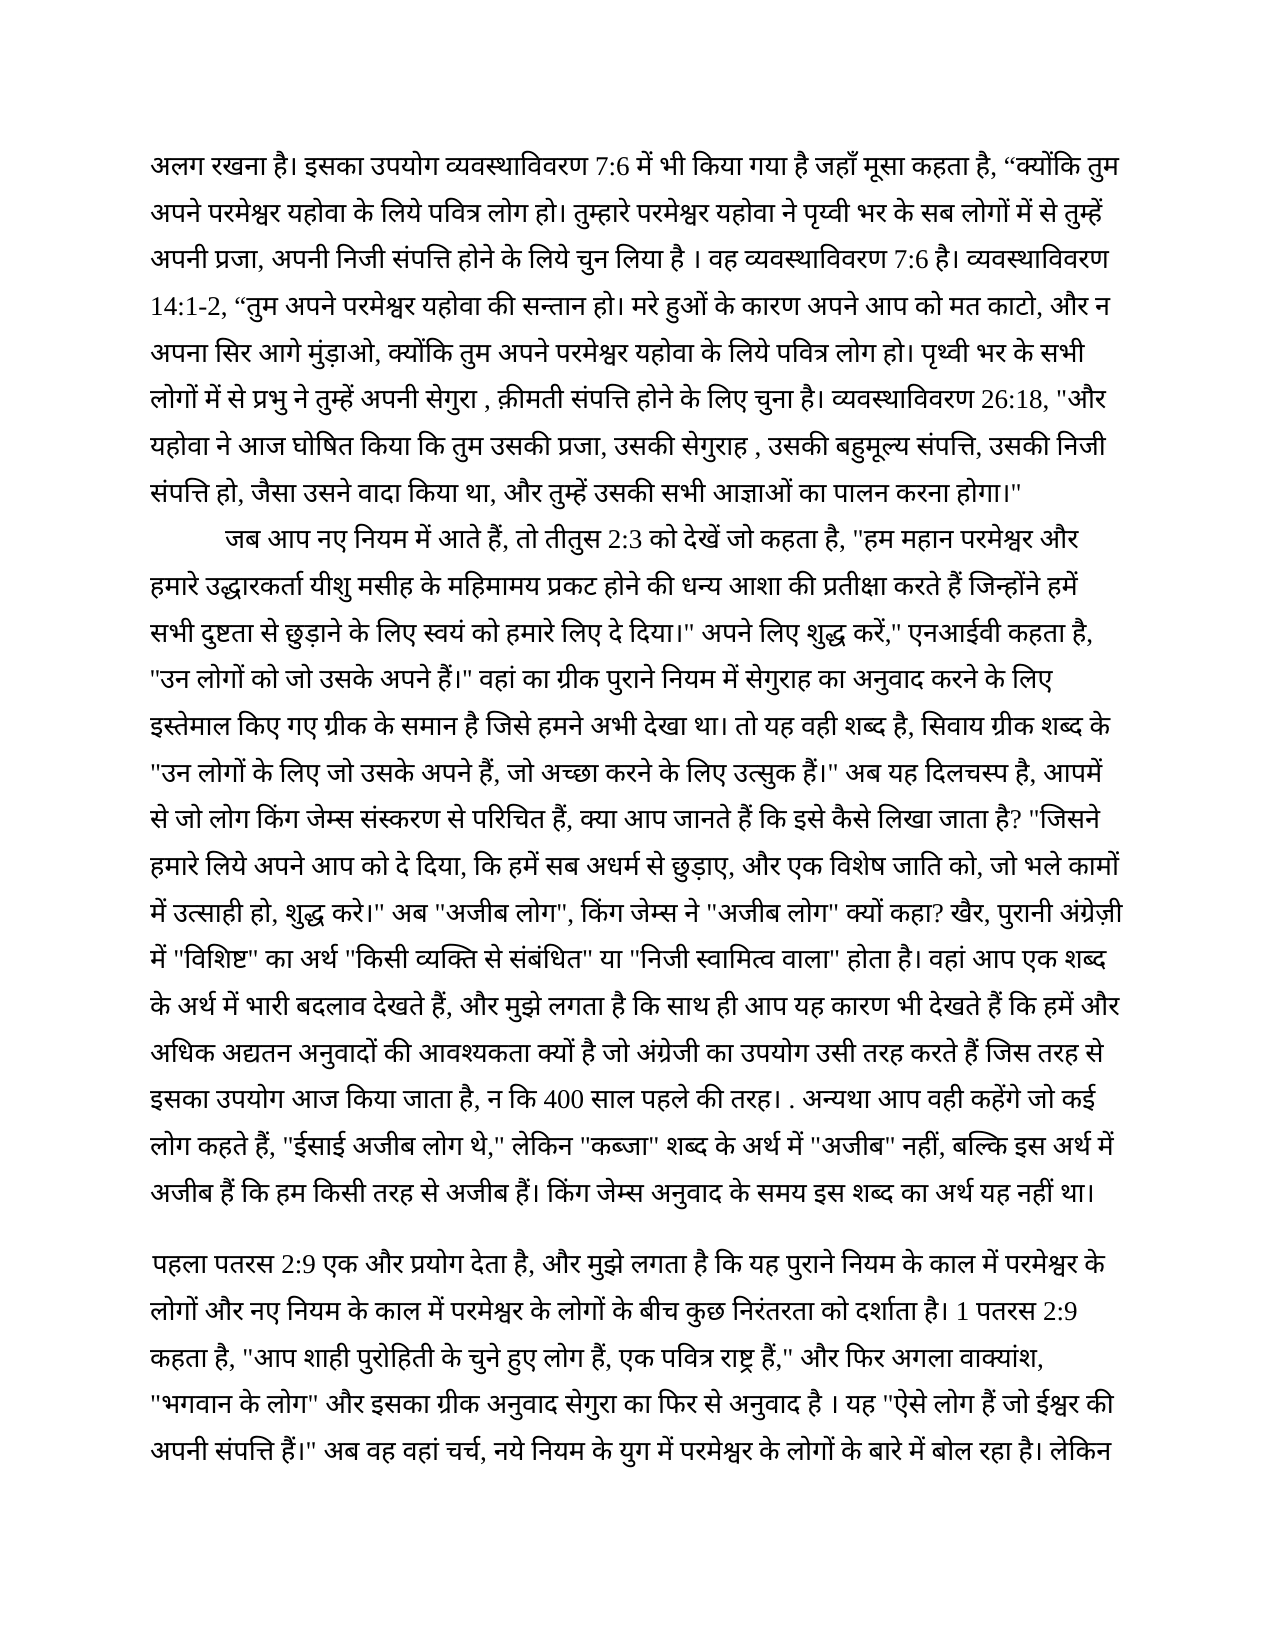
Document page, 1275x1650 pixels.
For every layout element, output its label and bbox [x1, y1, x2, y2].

text [150, 150, 1125, 1208]
text [150, 1248, 1125, 1466]
